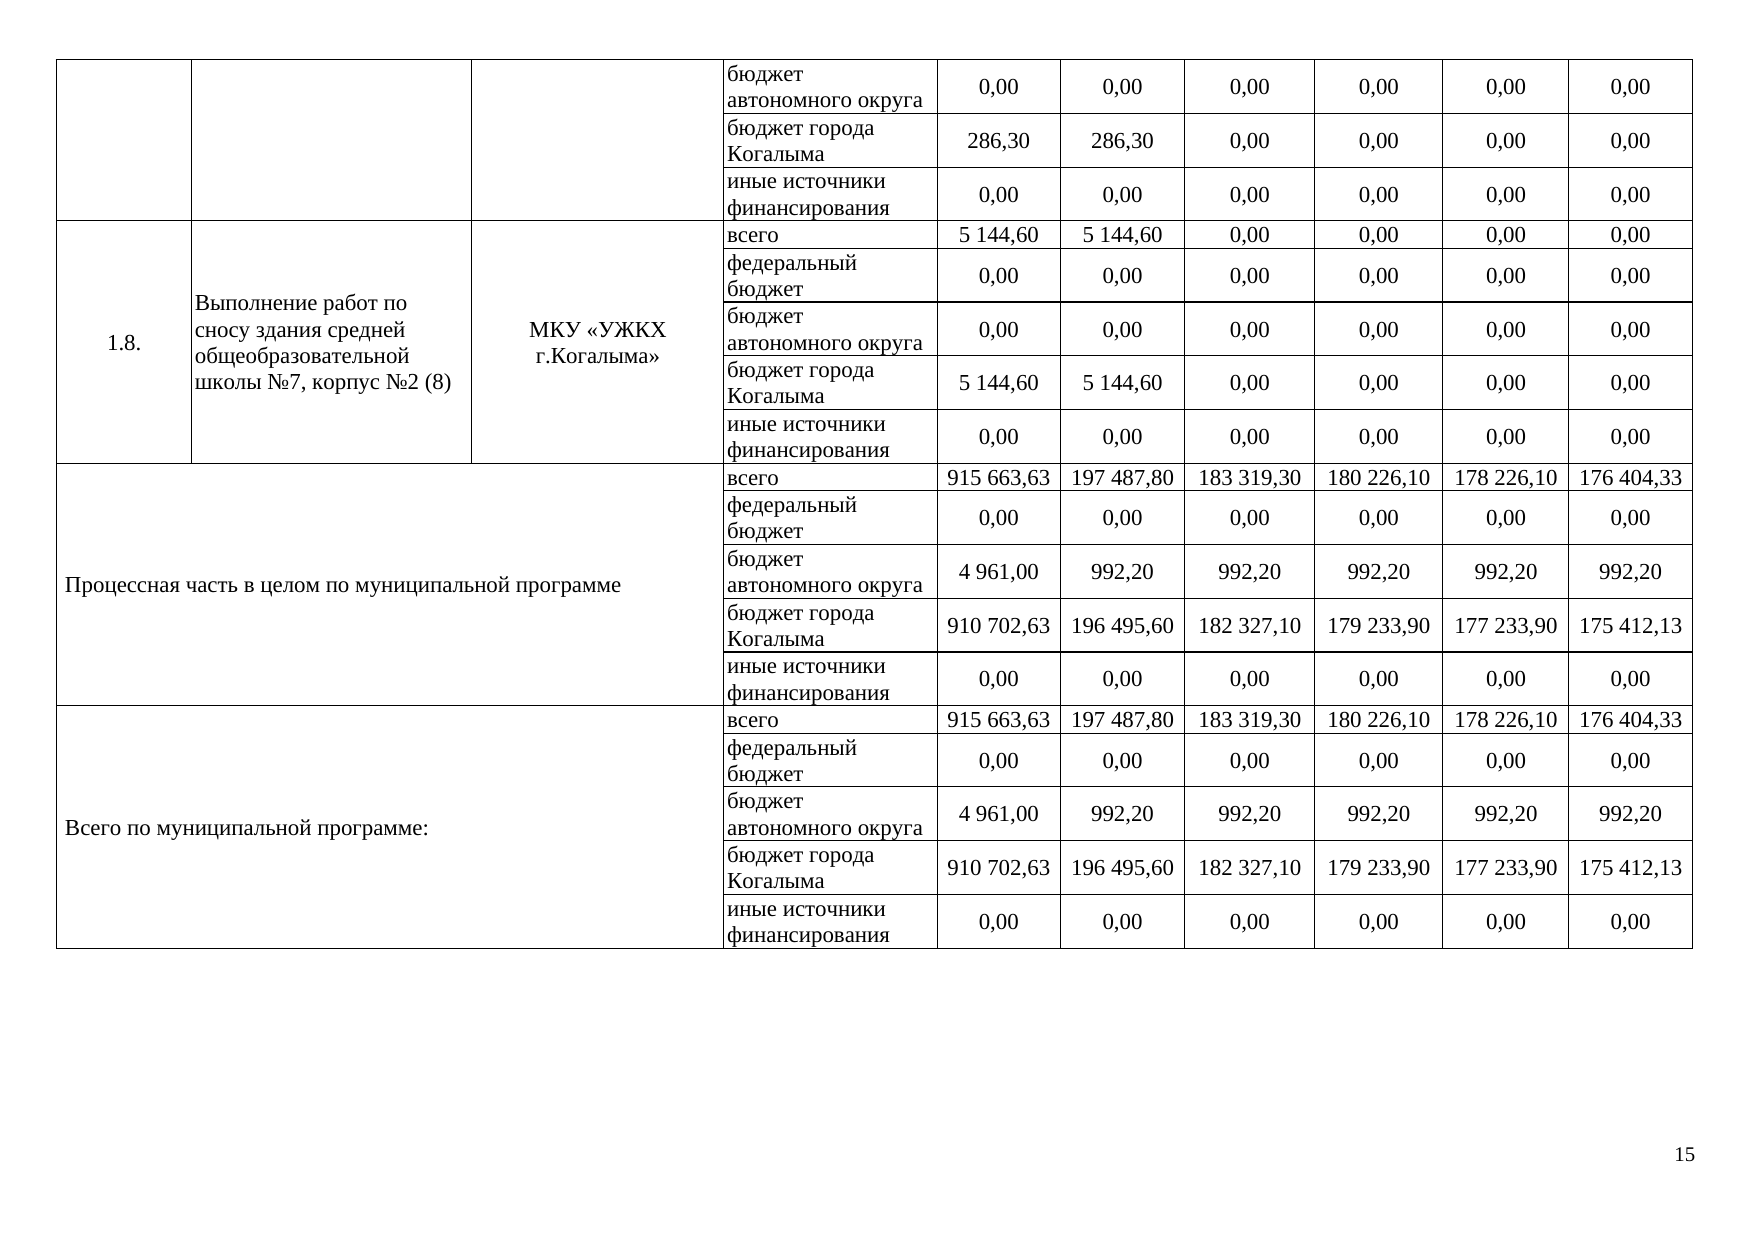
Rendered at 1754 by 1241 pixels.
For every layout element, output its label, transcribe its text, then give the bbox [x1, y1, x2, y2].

table_cell 992,20 [1061, 545, 1184, 598]
table_cell иные источники финансирования [724, 895, 937, 947]
table_cell 5 144,60 [1061, 221, 1184, 248]
table_cell иные источники финансирования [724, 168, 937, 220]
table_cell 179 233,90 [1315, 841, 1442, 894]
table_cell всего [724, 221, 937, 248]
table_cell бюджет города Когалыма [724, 356, 937, 409]
table_cell 0,00 [1569, 221, 1692, 248]
table_cell 0,00 [1315, 653, 1442, 705]
table_cell 286,30 [1061, 114, 1184, 167]
table_cell 0,00 [1185, 221, 1314, 248]
table_cell бюджет города Когалыма [724, 114, 937, 167]
table_header 0,00 [1185, 60, 1314, 113]
table_cell 0,00 [1443, 303, 1568, 355]
table_cell 0,00 [1185, 895, 1314, 947]
table_cell 0,00 [1443, 249, 1568, 301]
table_cell 992,20 [1185, 545, 1314, 598]
table_header 0,00 [1315, 60, 1442, 113]
table_cell 0,00 [1443, 221, 1568, 248]
table_cell 0,00 [1061, 410, 1184, 463]
table_cell 4 961,00 [938, 545, 1060, 598]
table_cell 183 319,30 [1185, 464, 1314, 490]
table_cell федеральный бюджет [724, 734, 937, 786]
table_cell 177 233,90 [1443, 841, 1568, 894]
table_cell 0,00 [1443, 356, 1568, 409]
table_cell 0,00 [1569, 168, 1692, 220]
table_cell 0,00 [1315, 168, 1442, 220]
table_cell 183 319,30 [1185, 706, 1314, 732]
table_header [192, 60, 471, 220]
table_cell 5 144,60 [938, 221, 1060, 248]
table_cell 179 233,90 [1315, 599, 1442, 651]
table_cell 0,00 [1061, 491, 1184, 544]
table_cell 0,00 [1315, 356, 1442, 409]
table_cell 197 487,80 [1061, 706, 1184, 732]
table_cell 177 233,90 [1443, 599, 1568, 651]
table_cell 0,00 [1569, 653, 1692, 705]
table_cell 0,00 [1315, 303, 1442, 355]
table_cell 182 327,10 [1185, 599, 1314, 651]
table_cell Выполнение работ по сносу здания средней общеобразовательной школы №7, корпус №2 (8) [192, 221, 471, 463]
table_cell бюджет города Когалыма [724, 599, 937, 651]
table_cell 0,00 [938, 168, 1060, 220]
table_cell 992,20 [1061, 787, 1184, 840]
table_cell 0,00 [1185, 303, 1314, 355]
table_cell 0,00 [1315, 221, 1442, 248]
table_cell 0,00 [1443, 491, 1568, 544]
table_cell 0,00 [1185, 410, 1314, 463]
table_cell 0,00 [1569, 734, 1692, 786]
table_cell 0,00 [1185, 491, 1314, 544]
table_cell 0,00 [1061, 734, 1184, 786]
table_cell 0,00 [1315, 410, 1442, 463]
table_cell 0,00 [1443, 734, 1568, 786]
table_cell всего [724, 464, 937, 490]
table_cell Всего по муниципальной программе: [57, 706, 723, 947]
table_cell 915 663,63 [938, 706, 1060, 732]
table_cell 0,00 [1443, 168, 1568, 220]
table_cell 0,00 [938, 734, 1060, 786]
table_cell 0,00 [1315, 895, 1442, 947]
table_cell 0,00 [1315, 249, 1442, 301]
table_cell 0,00 [1315, 491, 1442, 544]
table_header [472, 60, 723, 220]
table_cell 197 487,80 [1061, 464, 1184, 490]
table_cell МКУ «УЖКХ г.Когалыма» [472, 221, 723, 463]
table_cell 992,20 [1185, 787, 1314, 840]
table_cell 0,00 [1061, 895, 1184, 947]
table_header 0,00 [1061, 60, 1184, 113]
table_cell 175 412,13 [1569, 599, 1692, 651]
table_cell 180 226,10 [1315, 706, 1442, 732]
table_cell 176 404,33 [1569, 706, 1692, 732]
table_cell 178 226,10 [1443, 706, 1568, 732]
table_cell 5 144,60 [1061, 356, 1184, 409]
table_cell 0,00 [938, 895, 1060, 947]
table_cell бюджет автономного округа [724, 545, 937, 598]
table_cell 0,00 [1443, 410, 1568, 463]
table_cell иные источники финансирования [724, 410, 937, 463]
table_header бюджет автономного округа [724, 60, 937, 113]
table_cell 5 144,60 [938, 356, 1060, 409]
table_cell федеральный бюджет [724, 249, 937, 301]
table_cell иные источники финансирования [724, 653, 937, 705]
table_cell 0,00 [1185, 734, 1314, 786]
table_cell 0,00 [1185, 168, 1314, 220]
table_cell 0,00 [938, 491, 1060, 544]
table_cell 992,20 [1443, 787, 1568, 840]
table_header [57, 60, 191, 220]
table_cell 0,00 [1569, 491, 1692, 544]
table_cell 175 412,13 [1569, 841, 1692, 894]
table_cell 0,00 [1569, 303, 1692, 355]
table_cell 0,00 [1185, 114, 1314, 167]
table_cell 910 702,63 [938, 841, 1060, 894]
table_cell 0,00 [1315, 734, 1442, 786]
table_cell 0,00 [1185, 249, 1314, 301]
table_cell 0,00 [1569, 249, 1692, 301]
table_cell 0,00 [938, 249, 1060, 301]
table_cell 992,20 [1315, 545, 1442, 598]
table_cell 992,20 [1315, 787, 1442, 840]
table_header 0,00 [1443, 60, 1568, 113]
table_cell 0,00 [1443, 653, 1568, 705]
table_cell 1.8. [57, 221, 191, 463]
table_cell бюджет автономного округа [724, 787, 937, 840]
table_cell 0,00 [1443, 114, 1568, 167]
table_cell 0,00 [1315, 114, 1442, 167]
table_cell 915 663,63 [938, 464, 1060, 490]
table_cell 0,00 [938, 410, 1060, 463]
table_cell 286,30 [938, 114, 1060, 167]
table_cell всего [724, 706, 937, 732]
table_cell 0,00 [938, 303, 1060, 355]
table_cell 0,00 [1569, 114, 1692, 167]
table_cell 992,20 [1443, 545, 1568, 598]
table_cell 0,00 [1569, 410, 1692, 463]
table_cell 0,00 [1185, 356, 1314, 409]
table_cell 4 961,00 [938, 787, 1060, 840]
table_header 0,00 [938, 60, 1060, 113]
table_cell Процессная часть в целом по муниципальной программе [57, 464, 723, 705]
table_cell бюджет города Когалыма [724, 841, 937, 894]
table_cell 178 226,10 [1443, 464, 1568, 490]
table_cell 0,00 [1061, 303, 1184, 355]
table_cell 0,00 [1185, 653, 1314, 705]
table_header 0,00 [1569, 60, 1692, 113]
table_cell 182 327,10 [1185, 841, 1314, 894]
table_cell 176 404,33 [1569, 464, 1692, 490]
table_cell 992,20 [1569, 545, 1692, 598]
table_cell бюджет автономного округа [724, 303, 937, 355]
table_cell 0,00 [938, 653, 1060, 705]
table_cell федеральный бюджет [724, 491, 937, 544]
table_cell 0,00 [1443, 895, 1568, 947]
table_cell 196 495,60 [1061, 841, 1184, 894]
table_cell 0,00 [1061, 168, 1184, 220]
table_cell 180 226,10 [1315, 464, 1442, 490]
table_cell 992,20 [1569, 787, 1692, 840]
table_cell 910 702,63 [938, 599, 1060, 651]
table_cell 0,00 [1061, 249, 1184, 301]
table_cell 0,00 [1061, 653, 1184, 705]
table_cell 0,00 [1569, 356, 1692, 409]
table_cell 0,00 [1569, 895, 1692, 947]
table_cell 196 495,60 [1061, 599, 1184, 651]
